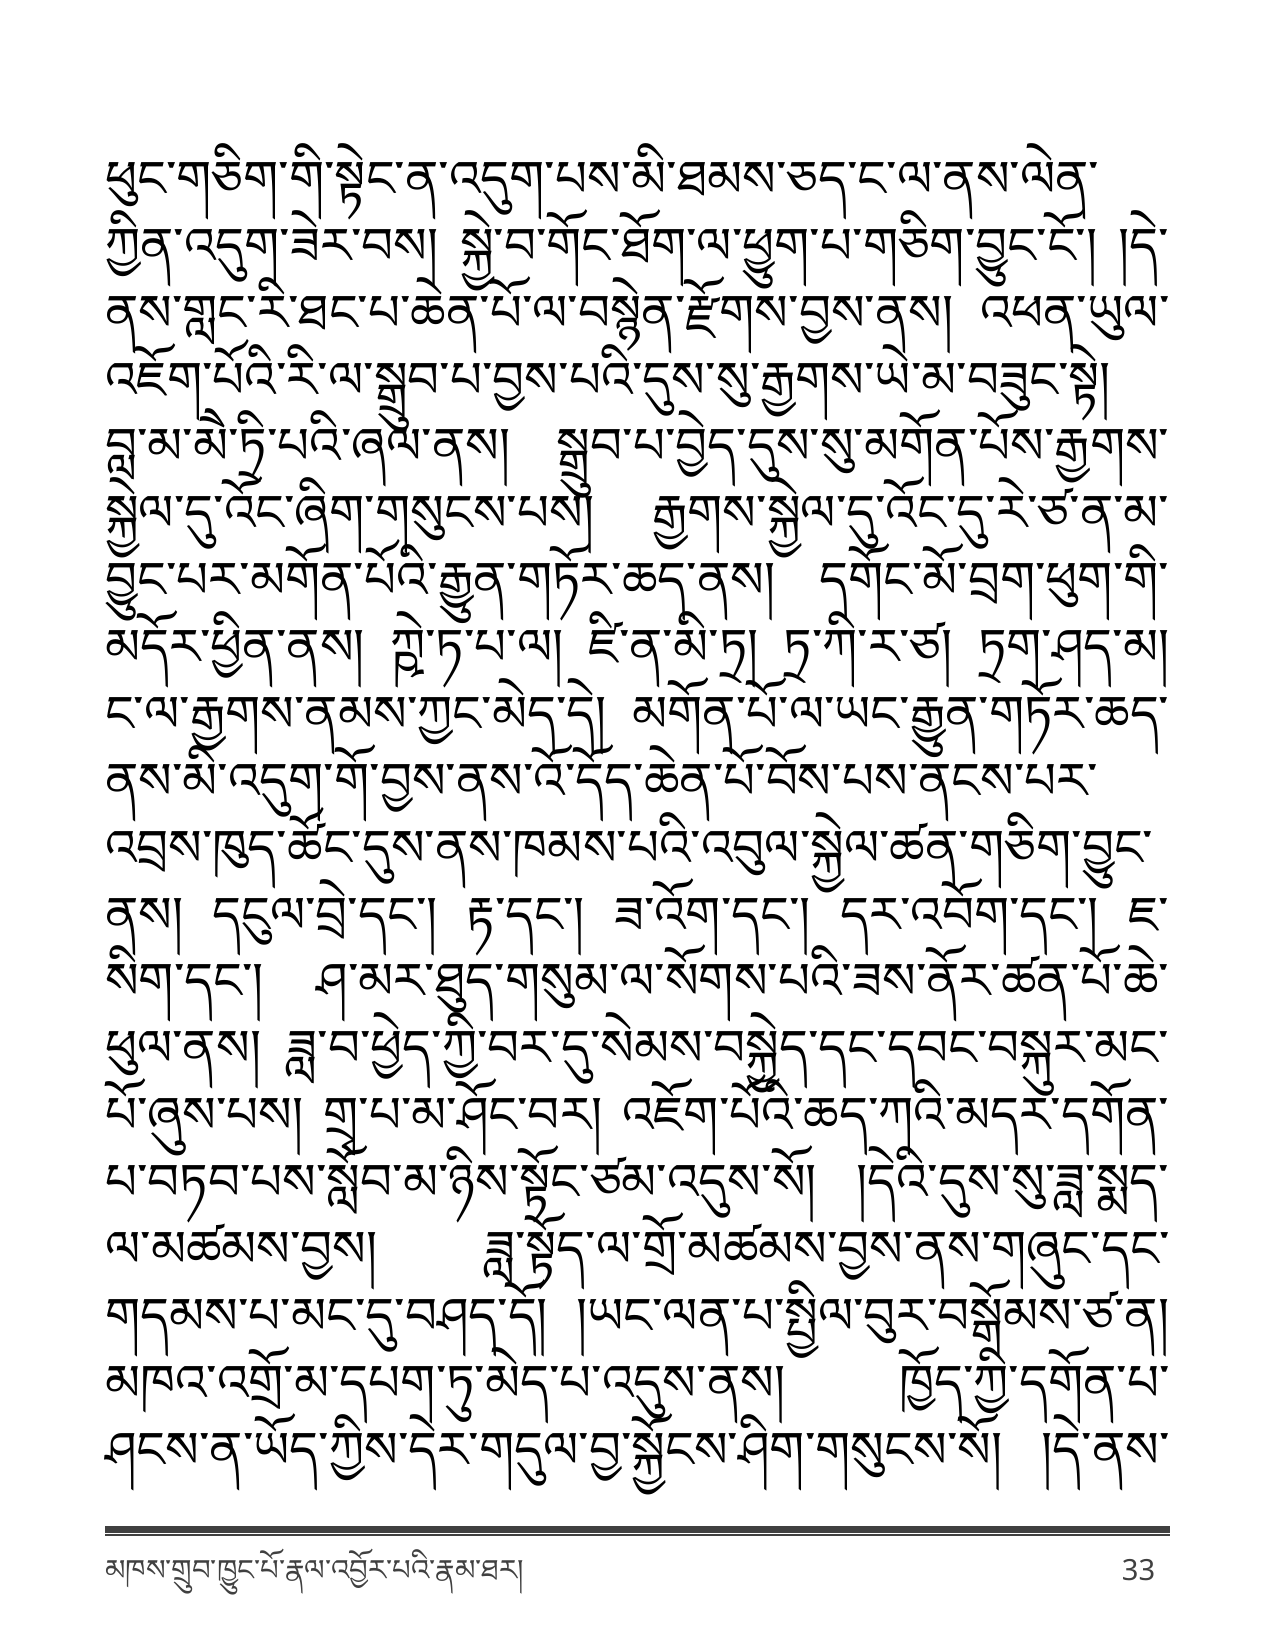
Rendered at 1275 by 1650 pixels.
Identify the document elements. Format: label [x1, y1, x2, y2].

text [105, 150, 1170, 1479]
